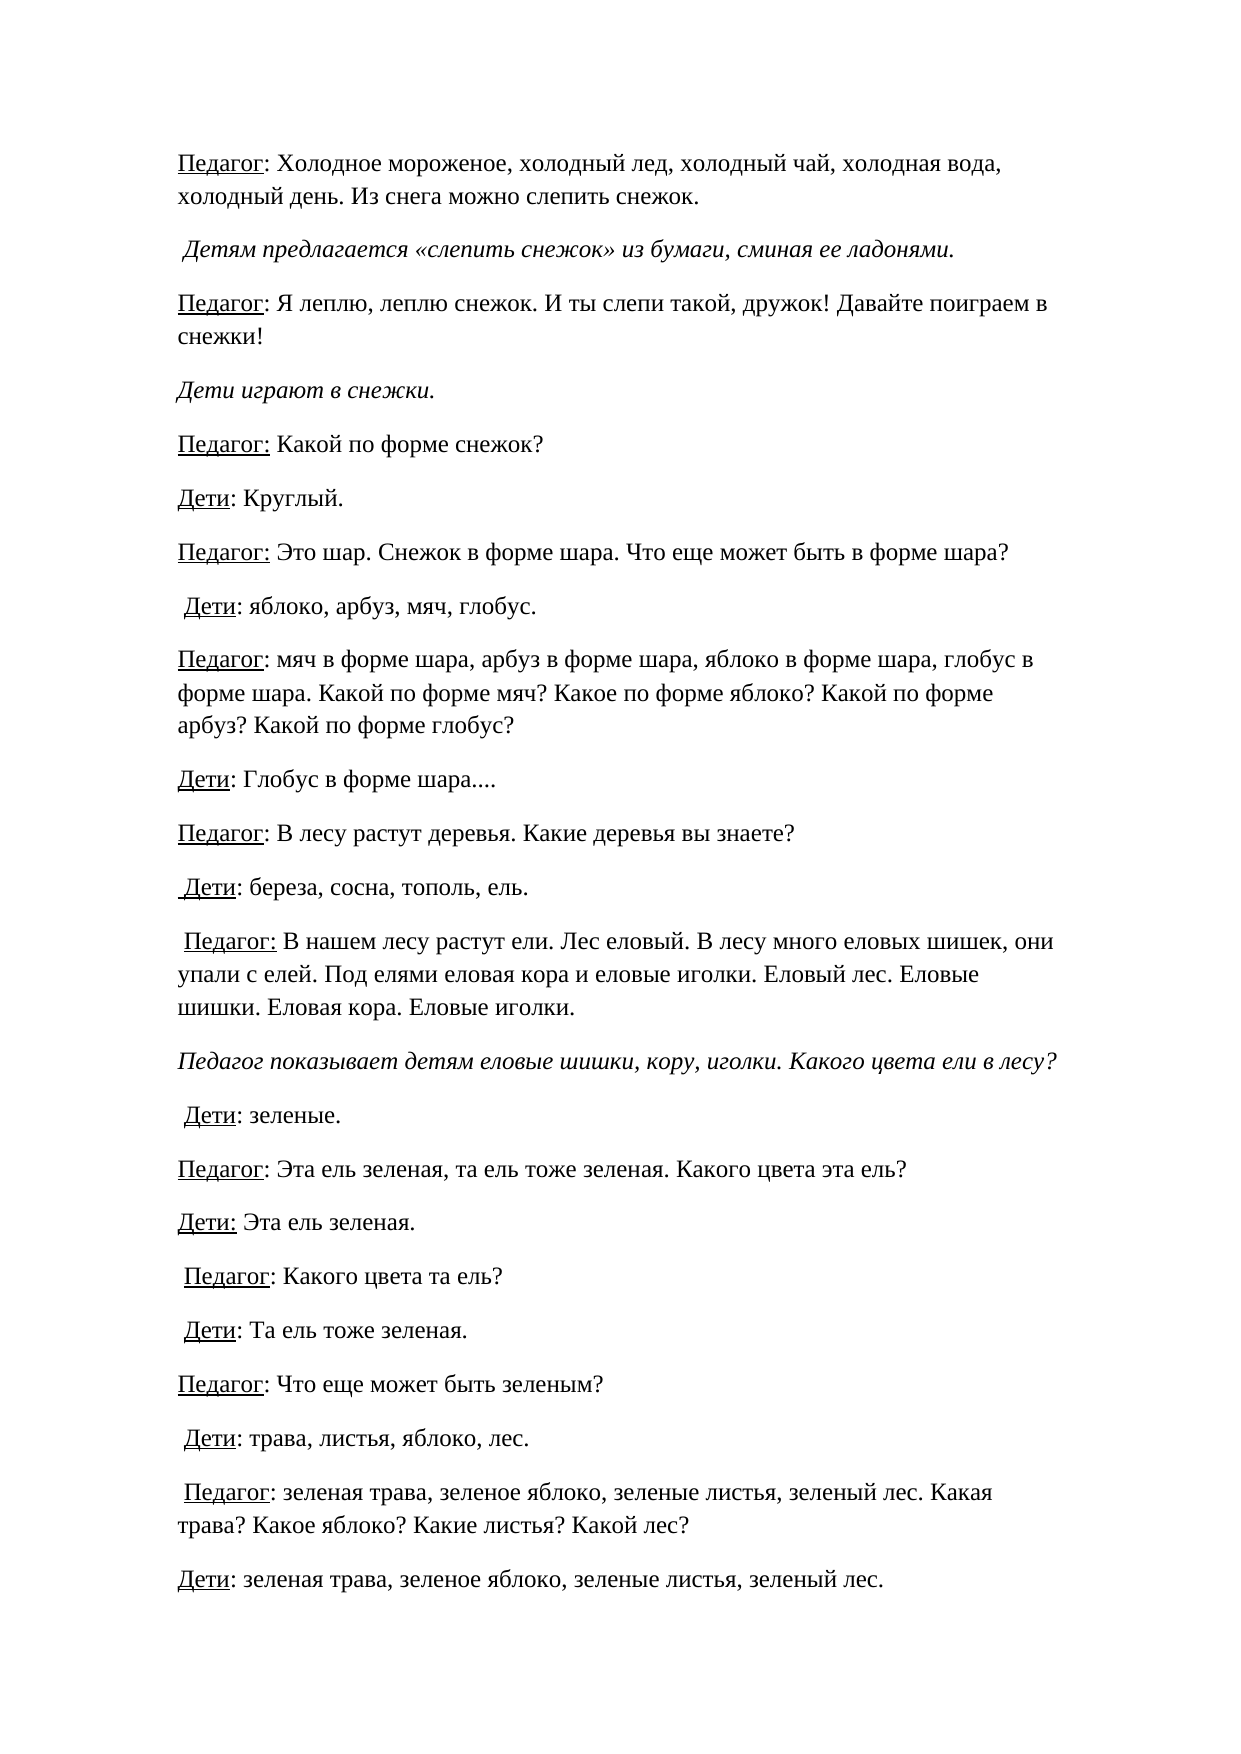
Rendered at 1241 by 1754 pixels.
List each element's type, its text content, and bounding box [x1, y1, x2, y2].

text Дети: зеленая трава, зеленое яблоко, зеленые листья, зеленый лес. [177, 1564, 1063, 1592]
text Педагог: мяч в форме шара, арбуз в форме шара, яблоко в форме шара, глобус в форме шара. Какой по форме мяч? Какое по форме яблоко? Какой по форме арбуз? Какой по форме глобус? [177, 644, 1063, 739]
text Дети: Эта ель зеленая. [177, 1207, 1063, 1236]
text Детям предлагается «слепить снежок» из бумаги, сминая ее ладонями. [177, 234, 1063, 263]
text Педагог: Какой по форме снежок? [177, 429, 1063, 458]
text Дети: Круглый. [177, 483, 1063, 512]
text Педагог: Эта ель зеленая, та ель тоже зеленая. Какого цвета эта ель? [177, 1154, 1063, 1182]
text Дети: береза, сосна, тополь, ель. [177, 872, 1063, 901]
text Педагог: Что еще может быть зеленым? [177, 1369, 1063, 1398]
text Дети: яблоко, арбуз, мяч, глобус. [177, 591, 1063, 619]
text Дети играют в снежки. [177, 375, 1063, 404]
text Дети: Глобус в форме шара.... [177, 764, 1063, 793]
text Педагог: Это шар. Снежок в форме шара. Что еще может быть в форме шара? [177, 537, 1063, 566]
text Педагог: зеленая трава, зеленое яблоко, зеленые листья, зеленый лес. Какая трава? Какое яблоко? Какие листья? Какой лес? [177, 1477, 1063, 1538]
text Педагог: Холодное мороженое, холодный лед, холодный чай, холодная вода, холодный день. Из снега можно слепить снежок. [177, 148, 1063, 209]
text Дети: Та ель тоже зеленая. [177, 1315, 1063, 1344]
text Дети: трава, листья, яблоко, лес. [177, 1423, 1063, 1452]
text Педагог: Какого цвета та ель? [177, 1261, 1063, 1290]
text Педагог: В нашем лесу растут ели. Лес еловый. В лесу много еловых шишек, они упали с елей. Под елями еловая кора и еловые иголки. Еловый лес. Еловые шишки. Еловая кора. Еловые иголки. [177, 926, 1063, 1021]
text Дети: зеленые. [177, 1100, 1063, 1128]
text Педагог показывает детям еловые шишки, кору, иголки. Какого цвета ели в лесу? [177, 1046, 1063, 1075]
text Педагог: В лесу растут деревья. Какие деревья вы знаете? [177, 818, 1063, 847]
text Педагог: Я леплю, леплю снежок. И ты слепи такой, дружок! Давайте поиграем в снежки! [177, 288, 1063, 350]
